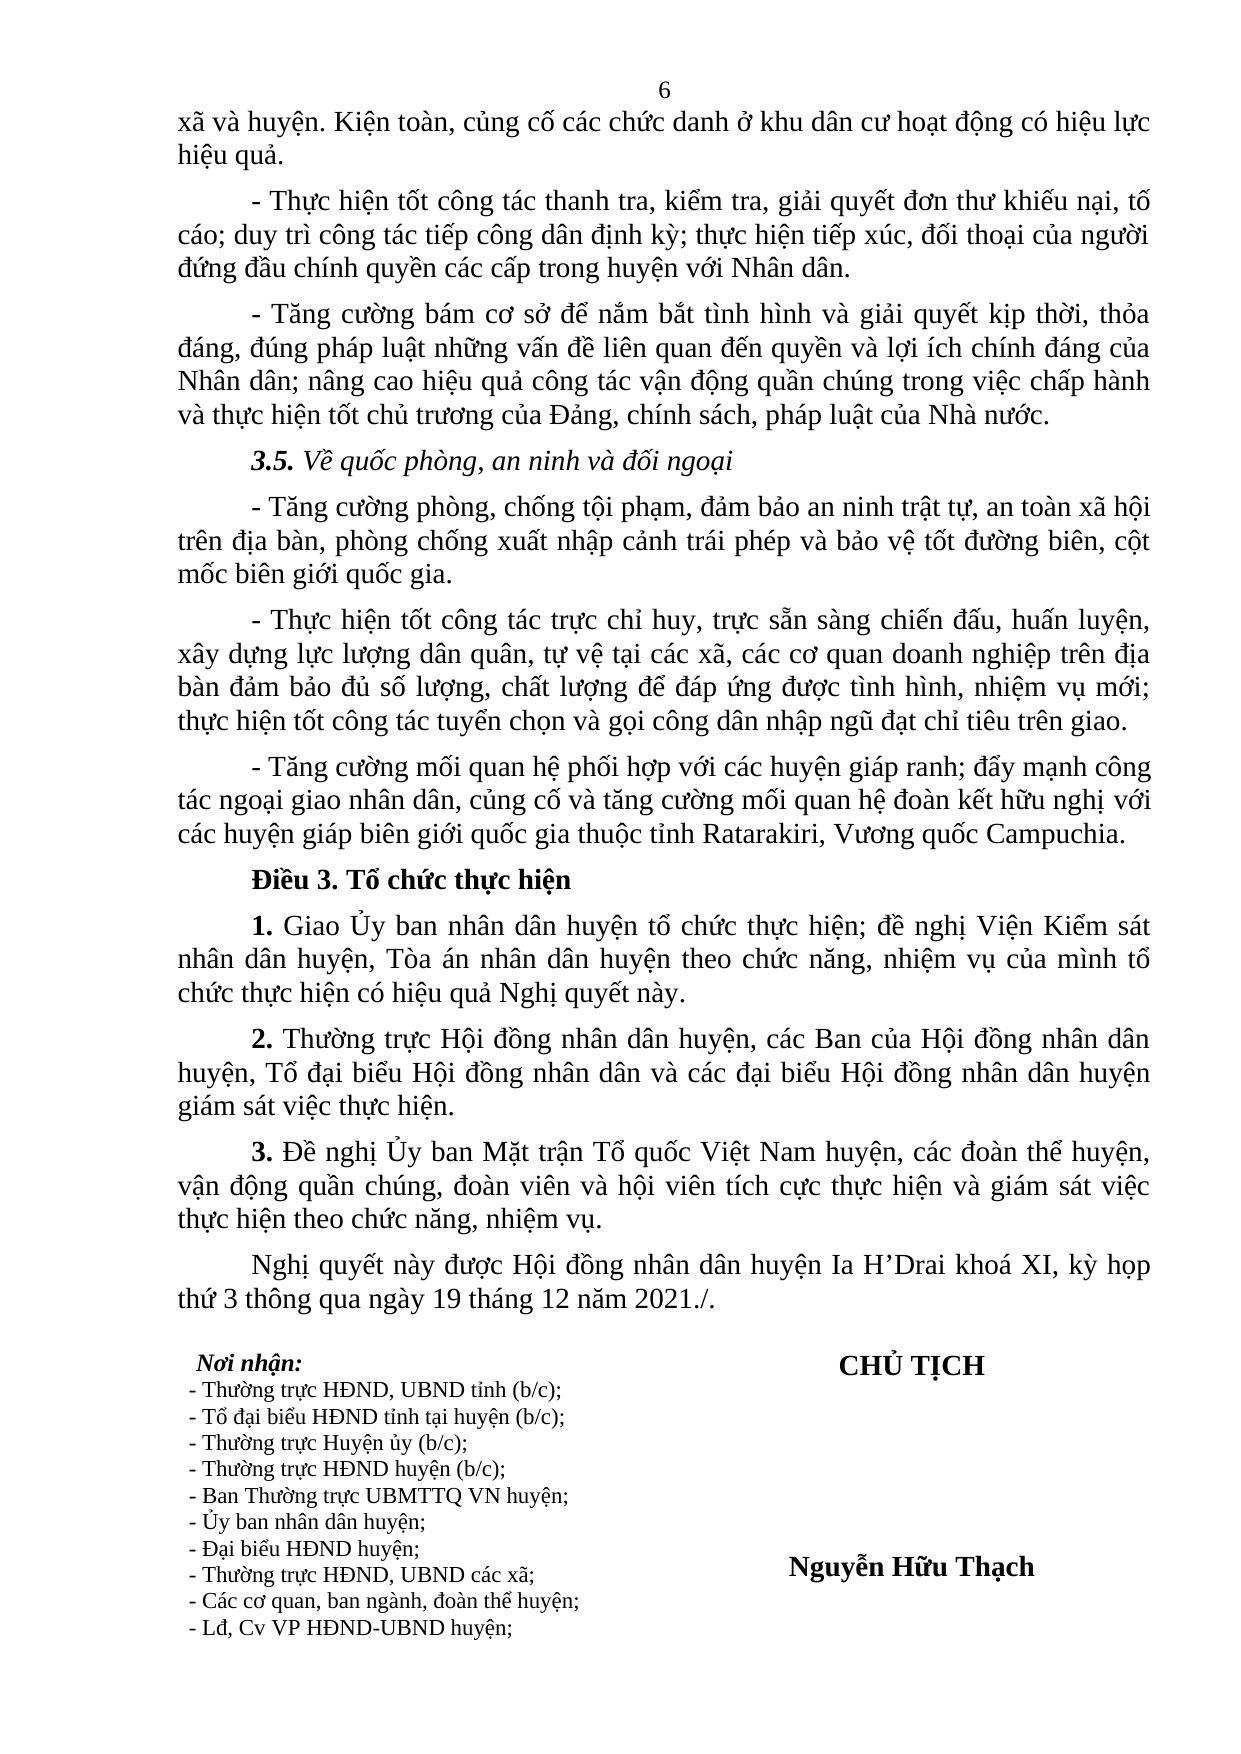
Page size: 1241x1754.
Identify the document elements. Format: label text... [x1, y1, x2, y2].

text - Thực hiện tốt công tác thanh tra, kiểm tra, giải quyết đơn thư khiếu nại, tố cáo; duy trì công tác tiếp công dân định kỳ; thực hiện tiếp xúc, đối thoại của người đứng đầu chính quyền các cấp trong huyện với Nhân dân. [177, 183, 1152, 284]
text 3. Đề nghị Ủy ban Mặt trận Tổ quốc Việt Nam huyện, các đoàn thể huyện, vận động quần chúng, đoàn viên và hội viên tích cực thực hiện và giám sát việc thực hiện theo chức năng, nhiệm vụ. [177, 1134, 1152, 1235]
text 2. Thường trực Hội đồng nhân dân huyện, các Ban của Hội đồng nhân dân huyện, Tổ đại biểu Hội đồng nhân dân và các đại biểu Hội đồng nhân dân huyện giám sát việc thực hiện. [177, 1021, 1152, 1122]
text - Tăng cường phòng, chống tội phạm, đảm bảo an ninh trật tự, an toàn xã hội trên địa bàn, phòng chống xuất nhập cảnh trái phép và bảo vệ tốt đường biên, cột mốc biên giới quốc gia. [177, 489, 1152, 590]
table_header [664, 1348, 1152, 1640]
text - Tăng cường bám cơ sở để nắm bắt tình hình và giải quyết kịp thời, thỏa đáng, đúng pháp luật những vấn đề liên quan đến quyền và lợi ích chính đáng của Nhân dân; nâng cao hiệu quả công tác vận động quần chúng trong việc chấp hành và thực hiện tốt chủ trương của Đảng, chính sách, pháp luật của Nhà nước. [177, 296, 1152, 431]
text Nghị quyết này được Hội đồng nhân dân huyện Ia H’Drai khoá XI, kỳ họp thứ 3 thông qua ngày 19 tháng 12 năm 2021./. [177, 1247, 1152, 1314]
text 1. Giao Ủy ban nhân dân huyện tổ chức thực hiện; đề nghị Viện Kiểm sát nhân dân huyện, Tòa án nhân dân huyện theo chức năng, nhiệm vụ của mình tổ chức thực hiện có hiệu quả Nghị quyết này. [177, 908, 1152, 1009]
text - Tăng cường mối quan hệ phối hợp với các huyện giáp ranh; đẩy mạnh công tác ngoại giao nhân dân, củng cố và tăng cường mối quan hệ đoàn kết hữu nghị với các huyện giáp biên giới quốc gia thuộc tỉnh Ratarakiri, Vương quốc Campuchia. [177, 749, 1152, 849]
text 3.5. Về quốc phòng, an ninh và đối ngoại [177, 443, 1152, 477]
text Điều 3. Tổ chức thực hiện [177, 862, 1152, 896]
text - Thực hiện tốt công tác trực chỉ huy, trực sẵn sàng chiến đấu, huấn luyện, xây dựng lực lượng dân quân, tự vệ tại các xã, các cơ quan doanh nghiệp trên địa bàn đảm bảo đủ số lượng, chất lượng để đáp ứng được tình hình, nhiệm vụ mới; thực hiện tốt công tác tuyển chọn và gọi công dân nhập ngũ đạt chỉ tiêu trên giao. [177, 602, 1152, 736]
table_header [177, 1348, 664, 1640]
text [177, 104, 1152, 171]
